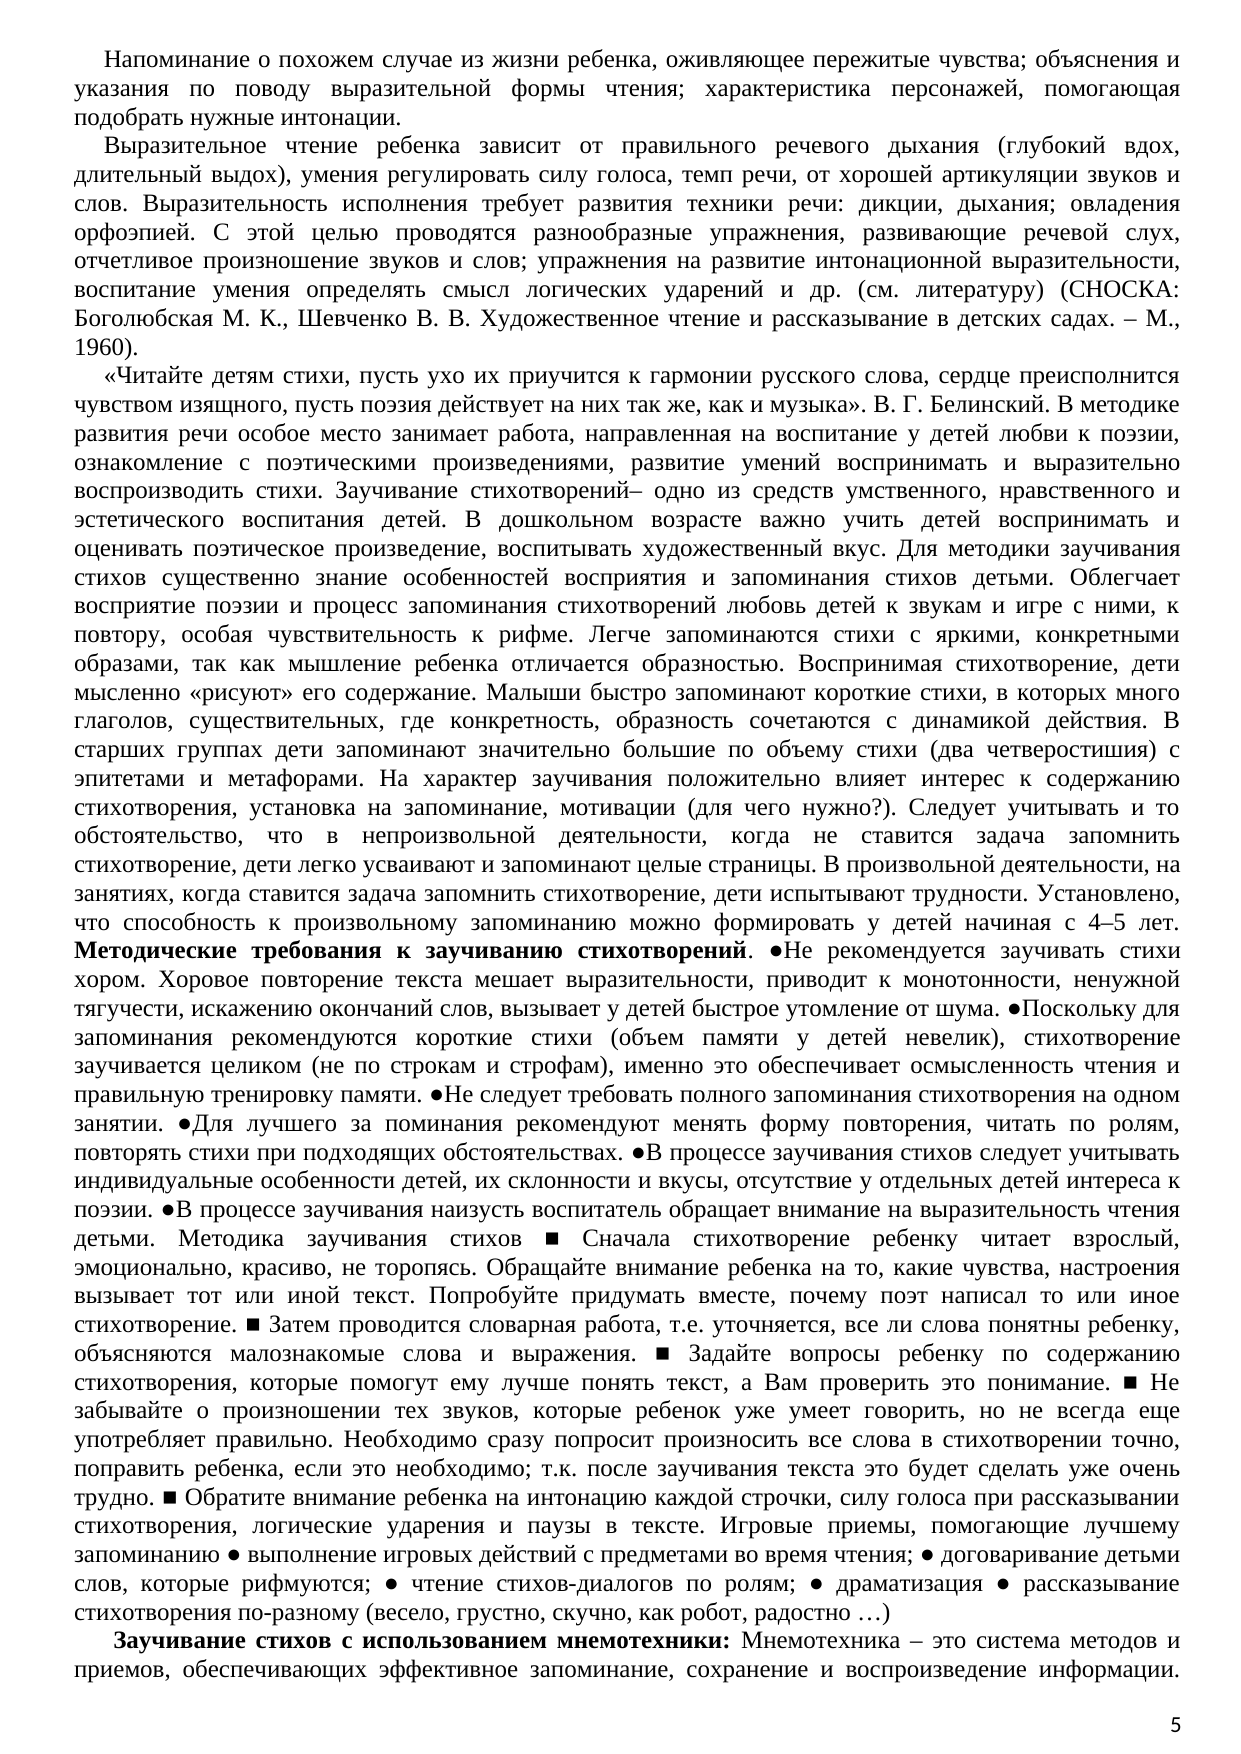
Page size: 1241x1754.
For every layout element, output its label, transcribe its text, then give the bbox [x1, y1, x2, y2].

text Напоминание о похожем случае из жизни ребенка, оживляющее пережитые чувства; объяснения и указания по поводу выразительной формы чтения; характеристика персонажей, помогающая подобрать нужные интонации. [74, 44, 1181, 131]
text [74, 1626, 1181, 1683]
text «Читайте детям стихи, пусть ухо их приучится к гармонии русского слова, сердце преисполнится чувством изящного, пусть поэзия действует на них так же, как и музыка». В. Г. Белинский. В методике развития речи особое место занимает работа, направленная на воспитание у детей любви к поэзии, ознакомление с поэтическими произведениями, развитие умений воспринимать и выразительно воспроизводить стихи. Заучивание стихотворений– одно из средств умственного, нравственного и эстетического воспитания детей. В дошкольном возрасте важно учить детей воспринимать и оценивать поэтическое произведение, воспитывать художественный вкус. Для методики заучивания стихов существенно знание особенностей восприятия и запоминания стихов детьми. Облегчает восприятие поэзии и процесс запоминания стихотворений любовь детей к звукам и игре с ними, к повтору, особая чувствительность к рифме. Легче запоминаются стихи с яркими, конкретными образами, так как мышление ребенка отличается образностью. Воспринимая стихотворение, дети мысленно «рисуют» его содержание. Малыши быстро запоминают короткие стихи, в которых много глаголов, существительных, где конкретность, образность сочетаются с динамикой действия. В старших группах дети запоминают значительно большие по объему стихи (два четверостишия) с эпитетами и метафорами. На характер заучивания положительно влияет интерес к содержанию стихотворения, установка на запоминание, мотивации (для чего нужно?). Следует учитывать и то обстоятельство, что в непроизвольной деятельности, когда не ставится задача запомнить стихотворение, дети легко усваивают и запоминают целые страницы. В произвольной деятельности, на занятиях, когда ставится задача запомнить стихотворение, дети испытывают трудности. Установлено, что способность к произвольному запоминанию можно формировать у детей начиная с 4–5 лет. Методические требования к заучиванию стихотворений. ●Не рекомендуется заучивать стихи хором. Хоровое повторение текста мешает выразительности, приводит к монотонности, ненужной тягучести, искажению окончаний слов, вызывает у детей быстрое утомление от шума. ●Поскольку для запоминания рекомендуются короткие стихи (объем памяти у детей невелик), стихотворение заучивается целиком (не по строкам и строфам), именно это обеспечивает осмысленность чтения и правильную тренировку памяти. ●Не следует требовать полного запоминания стихотворения на одном занятии. ●Для лучшего за поминания рекомендуют менять форму повторения, читать по ролям, повторять стихи при подходящих обстоятельствах. ●В процессе заучивания стихов следует учитывать индивидуальные особенности детей, их склонности и вкусы, отсутствие у отдельных детей интереса к поэзии. ●В процессе заучивания наизусть воспитатель обращает внимание на выразительность чтения детьми. Методика заучивания стихов ■ Сначала стихотворение ребенку читает взрослый, эмоционально, красиво, не торопясь. Обращайте внимание ребенка на то, какие чувства, настроения вызывает тот или иной текст. Попробуйте придумать вместе, почему поэт написал то или иное стихотворение. ■ Затем проводится словарная работа, т.е. уточняется, все ли слова понятны ребенку, объясняются малознакомые слова и выражения. ■ Задайте вопросы ребенку по содержанию стихотворения, которые помогут ему лучше понять текст, а Вам проверить это понимание. ■ Не забывайте о произношении тех звуков, которые ребенок уже умеет говорить, но не всегда еще употребляет правильно. Необходимо сразу попросит произносить все слова в стихотворении точно, поправить ребенка, если это необходимо; т.к. после заучивания текста это будет сделать уже очень трудно. ■ Обратите внимание ребенка на интонацию каждой строчки, силу голоса при рассказывании стихотворения, логические ударения и паузы в тексте. Игровые приемы, помогающие лучшему запоминанию ● выполнение игровых действий с предметами во время чтения; ● договаривание детьми слов, которые рифмуются; ● чтение стихов-диалогов по ролям; ● драматизация ● рассказывание стихотворения по-разному (весело, грустно, скучно, как робот, радостно …) [74, 361, 1181, 1626]
text Выразительное чтение ребенка зависит от правильного речевого дыхания (глубокий вдох, длительный выдох), умения регулировать силу голоса, темп речи, от хорошей артикуляции звуков и слов. Выразительность исполнения требует развития техники речи: дикции, дыхания; овладения орфоэпией. С этой целью проводятся разнообразные упражнения, развивающие речевой слух, отчетливое произношение звуков и слов; упражнения на развитие интонационной выразительности, воспитание умения определять смысл логических ударений и др. (см. литературу) (СНОСКА: Боголюбская М. К., Шевченко В. В. Художественное чтение и рассказывание в детских садах. – М., 1960). [74, 131, 1181, 361]
